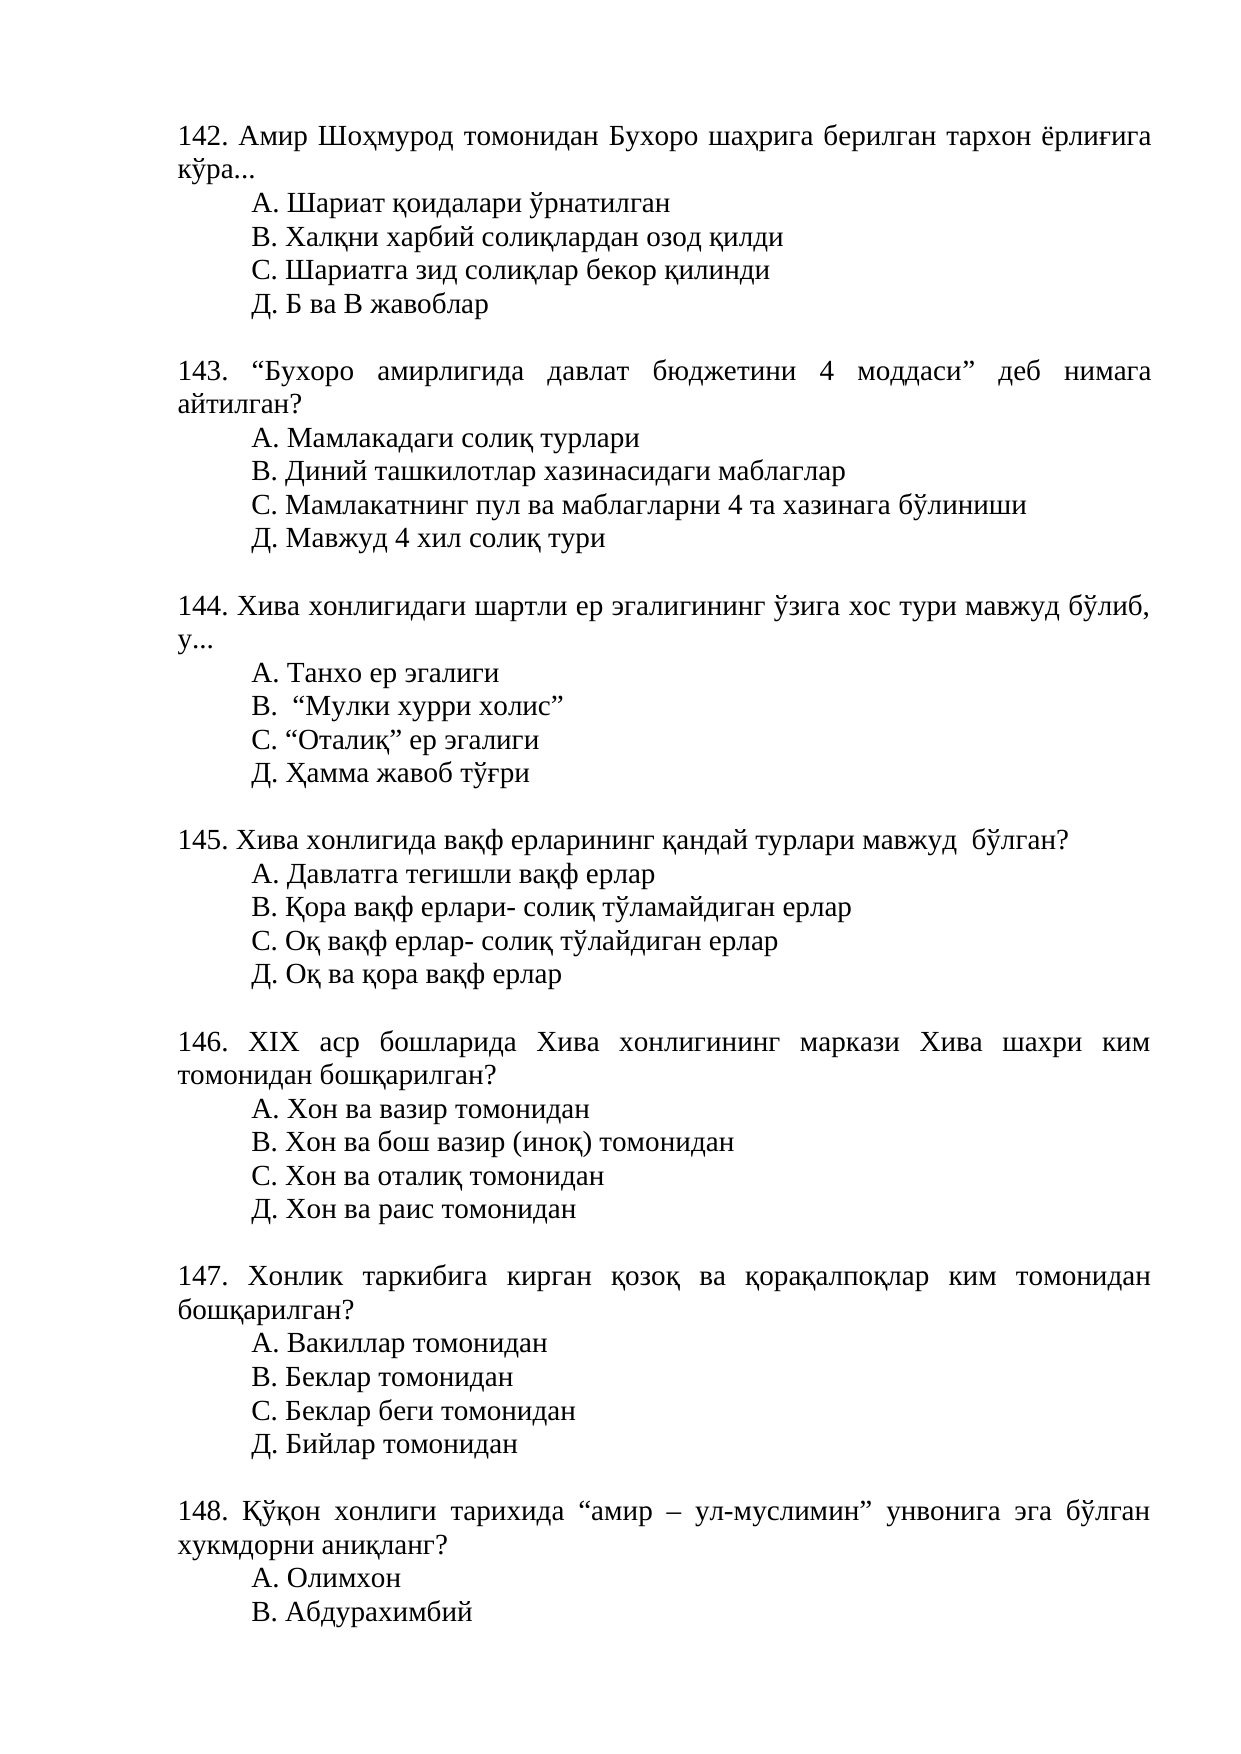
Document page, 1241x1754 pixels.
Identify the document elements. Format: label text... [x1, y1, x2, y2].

text Д. Оқ ва қора вақф ерлар [177, 957, 1152, 990]
text 146. ХIХ аср бошларида Хива xонлигининг маркази Хива шаxри ким томонидан бошқарилган? [177, 1024, 1152, 1091]
text В. Беклар томонидан [177, 1359, 1152, 1393]
text С. Шариатга зид солиқлар бекор қилинди [177, 252, 1152, 286]
text А. Олимxон [177, 1560, 1152, 1594]
text В. Қора вақф ерлари- солиқ тўламайдиган ерлар [177, 889, 1152, 923]
text С. Мамлакатнинг пул ва маблагларни 4 та xазинага бўлиниши [177, 487, 1152, 521]
text 144. Хива xонлигидаги шартли ер эгалигининг ўзига xос тури мавжуд бўлиб, у... [177, 588, 1152, 655]
text С. Беклар беги томонидан [177, 1393, 1152, 1426]
text С. Оқ вақф ерлар- солиқ тўлайдиган ерлар [177, 923, 1152, 957]
text Д. Б ва В жавоблар [177, 286, 1152, 319]
text В. Хон ва бош вазир (иноқ) томонидан [177, 1124, 1152, 1158]
text Д. Хон ва раис томонидан [177, 1191, 1152, 1225]
text В. Халқни xарбий солиқлардан озод қилди [177, 219, 1152, 252]
text С. Хон ва оталиқ томонидан [177, 1158, 1152, 1191]
text А. Мамлакадаги солиқ турлари [177, 420, 1152, 453]
text С. “Оталиқ” ер эгалиги [177, 722, 1152, 755]
text Д. Бийлар томонидан [177, 1426, 1152, 1460]
text А. Вакиллар томонидан [177, 1326, 1152, 1359]
text А. Хон ва вазир томонидан [177, 1091, 1152, 1124]
text 147. Хонлик таркибига кирган қозоқ ва қорақалпоқлар ким томонидан бошқарилган? [177, 1258, 1152, 1326]
text В. Диний ташкилотлар xазинасидаги маблаглар [177, 453, 1152, 487]
text А. Давлатга тегишли вақф ерлар [177, 856, 1152, 889]
text 143. “Буxоро амирлигида давлат бюджетини 4 моддаси” деб нимага айтилган? [177, 353, 1152, 420]
text 148. Қўқон xонлиги тариxида “амир – ул-муслимин” унвонига эга бўлган xукмдорни аниқланг? [177, 1493, 1152, 1560]
text Д. Ҳамма жавоб тўғри [177, 755, 1152, 789]
text А. Танxо ер эгалиги [177, 655, 1152, 688]
text 145. Хива xонлигида вақф ерларининг қандай турлари мавжуд бўлган? [177, 822, 1152, 856]
text Д. Мавжуд 4 xил солиқ тури [177, 521, 1152, 554]
text В. “Мулки xурри xолис” [177, 688, 1152, 722]
text В. Абдураxимбий [177, 1594, 1152, 1627]
text А. Шариат қоидалари ўрнатилган [177, 185, 1152, 219]
text 142. Амир Шоҳмурод томонидан Буxоро шаҳрига берилган тарxон ёрлиғига кўра... [177, 118, 1152, 185]
